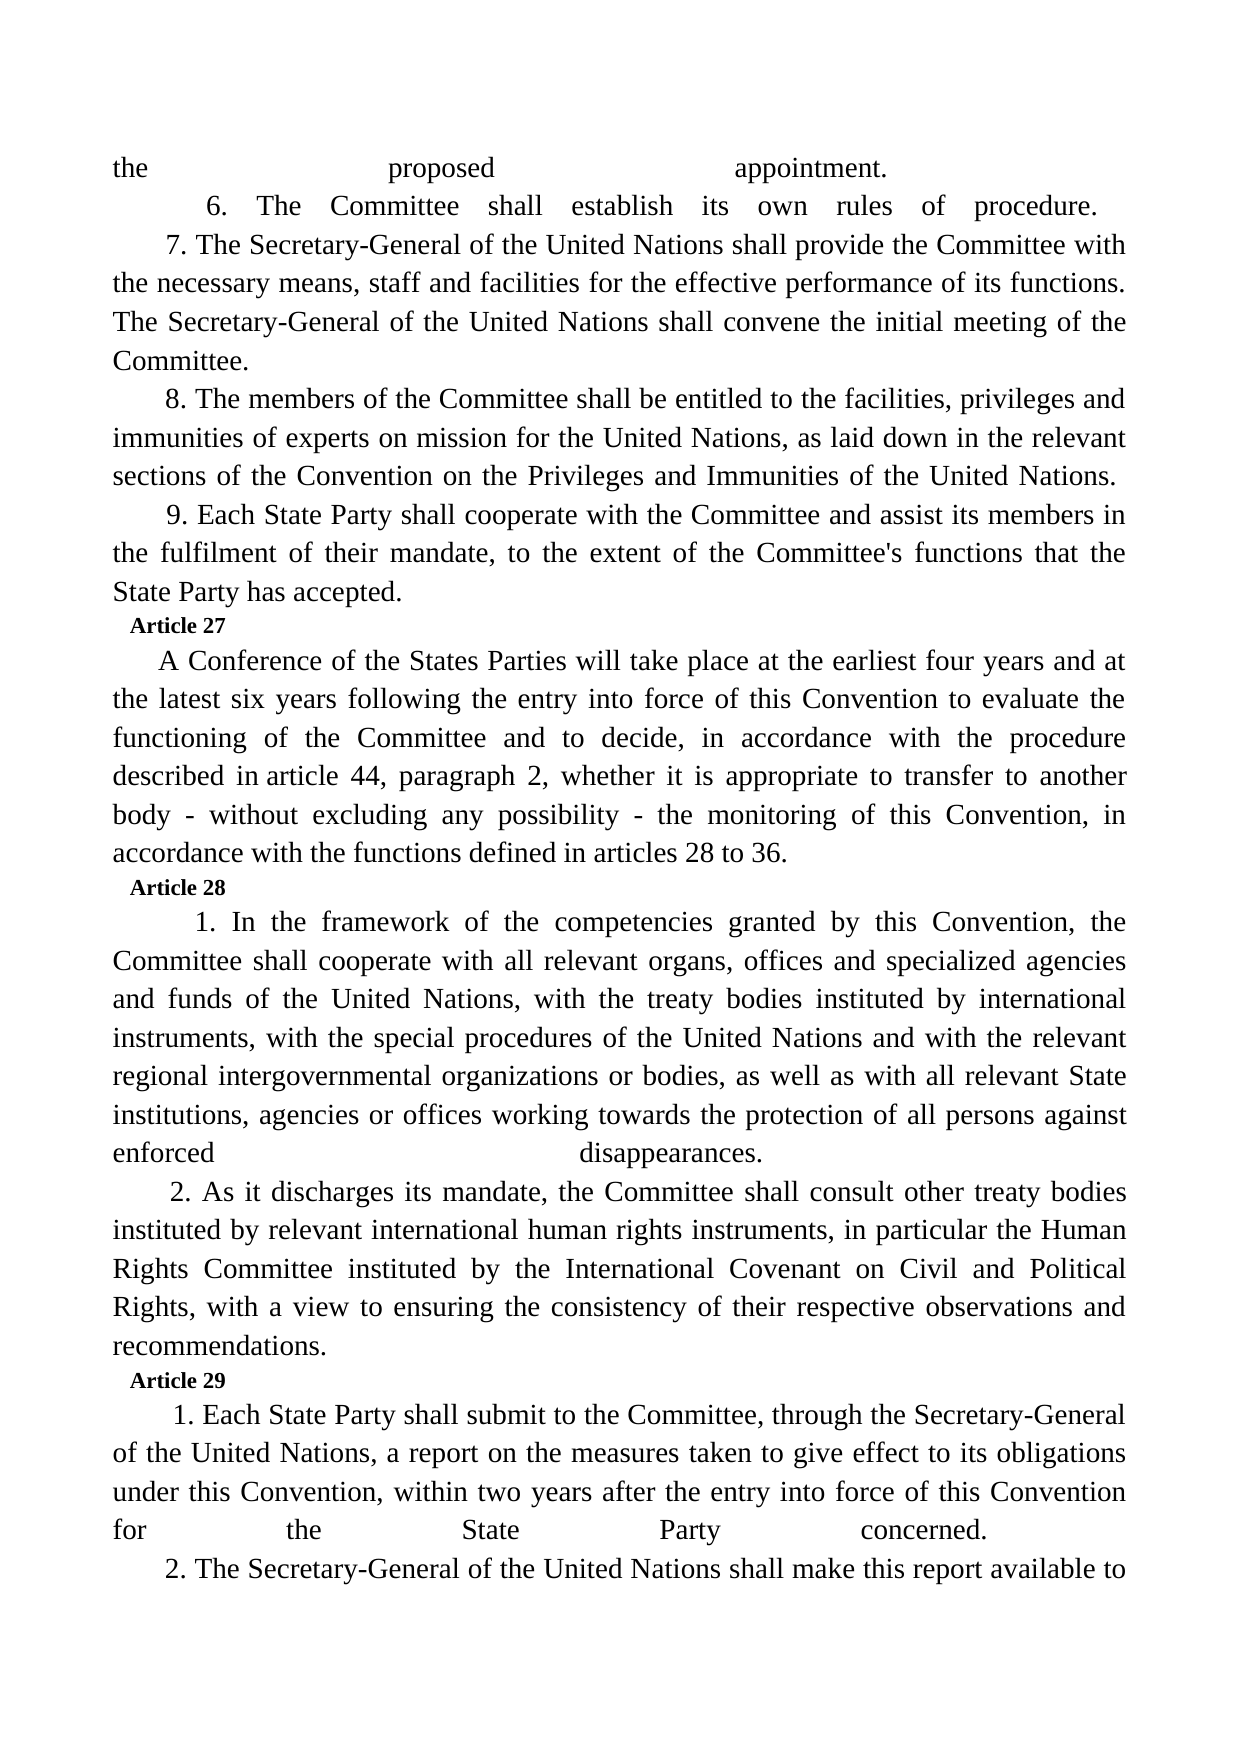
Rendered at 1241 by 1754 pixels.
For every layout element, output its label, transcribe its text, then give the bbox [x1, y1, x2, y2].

text Article 29 [112, 1367, 1128, 1393]
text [112, 150, 1128, 607]
text Article 27 [112, 612, 1128, 639]
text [112, 1397, 1128, 1584]
text A Conference of the States Parties will take place at the earliest four years and at the latest six years following the entry into force of this Convention to evaluate the functioning of the Committee and to decide, in accordance with the procedure described in article 44, paragraph 2, whether it is appropriate to transfer to another body - without excluding any possibility - the monitoring of this Convention, in accordance with the functions defined in articles 28 to 36. [112, 643, 1128, 869]
text 1. In the framework of the competencies granted by this Convention, the Committee shall cooperate with all relevant organs, offices and specialized agencies and funds of the United Nations, with the treaty bodies instituted by international instruments, with the special procedures of the United Nations and with the relevant regional intergovernmental organizations or bodies, as well as with all relevant State institutions, agencies or offices working towards the protection of all persons against enforced disappearances. 2. As it discharges its mandate, the Committee shall consult other treaty bodies instituted by relevant international human rights instruments, in particular the Human Rights Committee instituted by the International Covenant on Civil and Political Rights, with a view to ensuring the consistency of their respective observations and recommendations. [112, 904, 1128, 1362]
text Article 28 [112, 874, 1128, 900]
